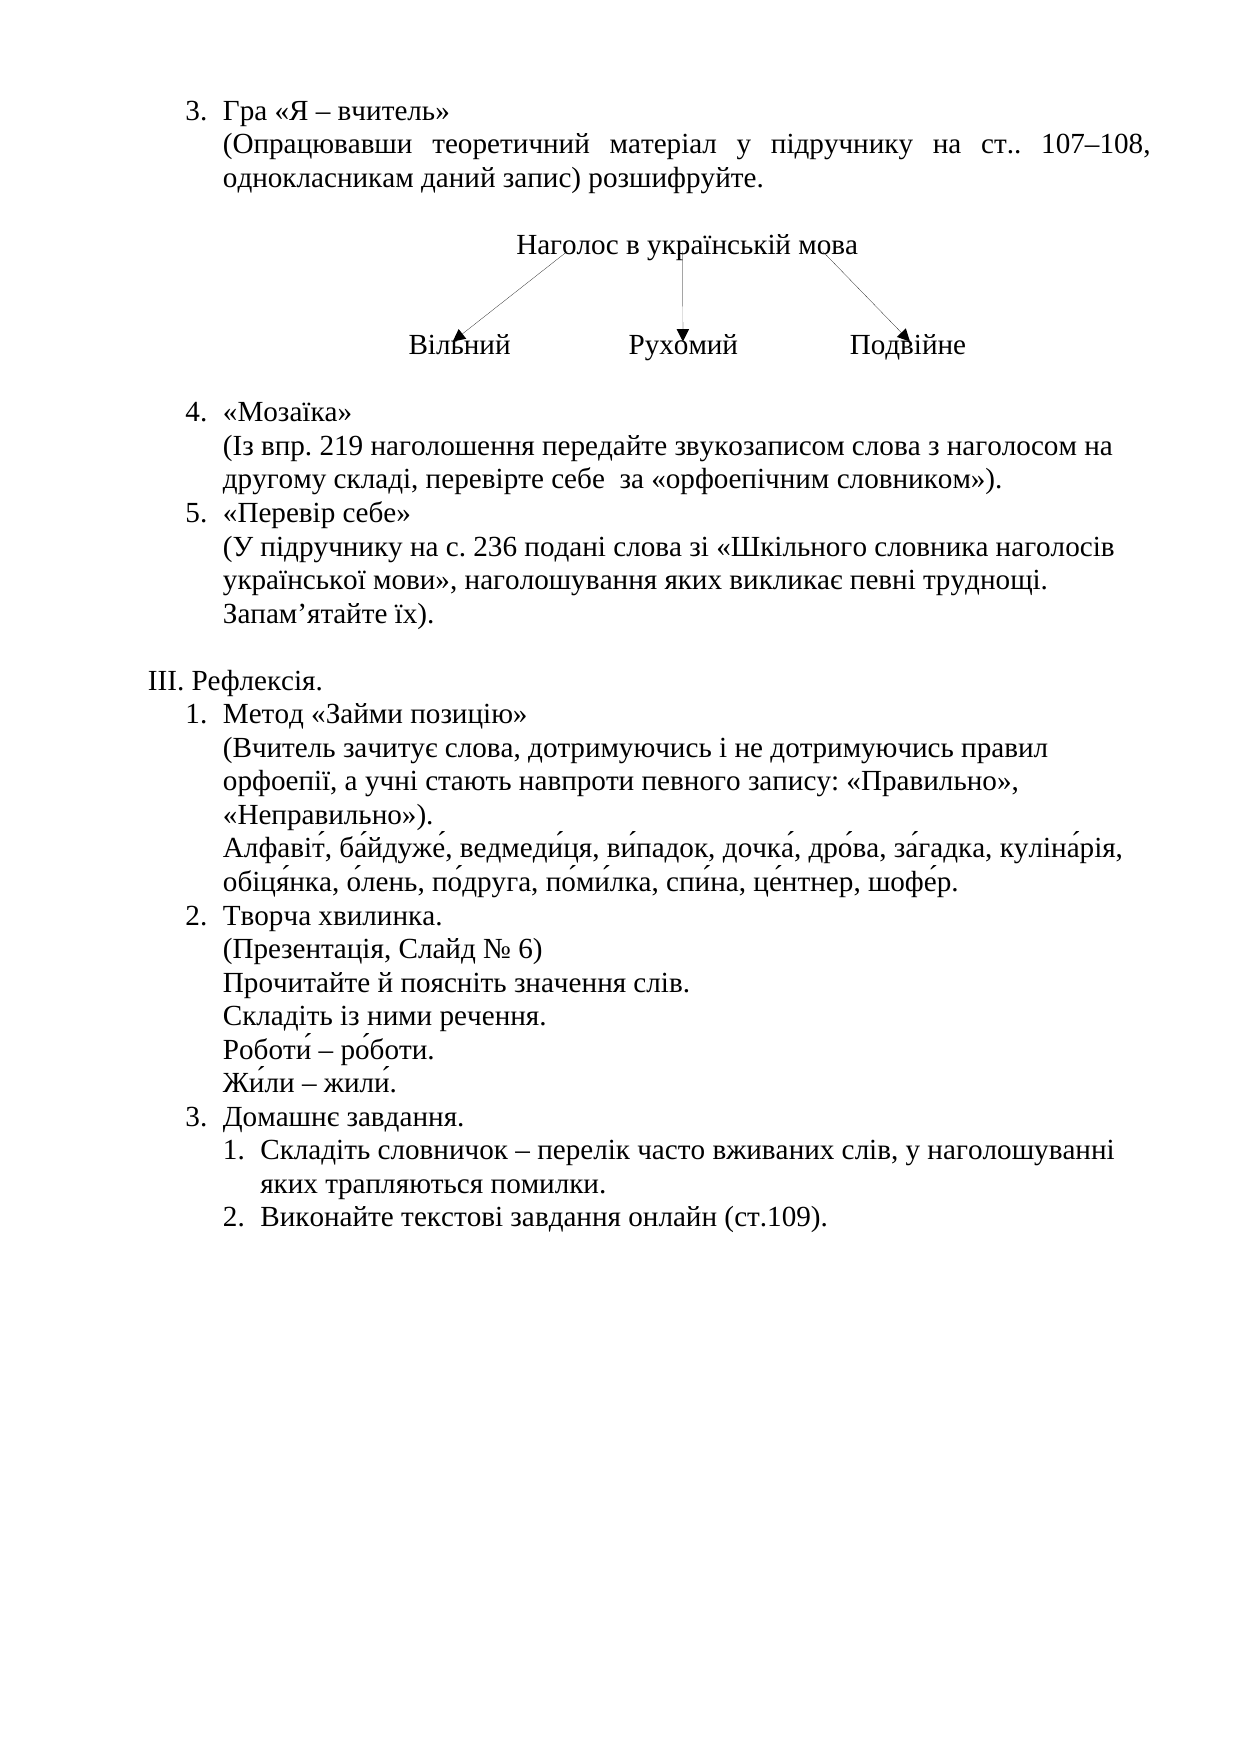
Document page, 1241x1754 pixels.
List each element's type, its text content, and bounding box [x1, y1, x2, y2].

list Творча хвилинка. [185, 898, 1152, 931]
list «Мозаїка» [185, 394, 1152, 428]
list Домашнє завдання. [185, 1099, 1152, 1132]
list Вільний Рухомий Подвійне [223, 327, 1152, 361]
list Прочитайте й поясніть значення слів. [223, 965, 1152, 998]
list (Вчитель зачитує слова, дотримуючись і не дотримуючись правил орфоепії, а учні стають навпроти певного запису: «Правильно», «Неправильно»). [223, 730, 1152, 831]
list Складіть із ними речення. [223, 998, 1152, 1032]
list Метод «Займи позицію» [185, 696, 1152, 730]
list ІІІ. Рефлексія. [148, 663, 1152, 696]
list (Презентація, Слайд № 6) [223, 931, 1152, 965]
list Виконайте текстові завдання онлайн (ст.109). [223, 1199, 1152, 1233]
list Жи́ли – жили́. [223, 1065, 1152, 1099]
list (Опрацювавши теоретичний матеріал у підручнику на ст.. 107–108, однокласникам даний запис) розшифруйте. [223, 126, 1152, 193]
list «Перевір себе» [185, 495, 1152, 529]
list Складіть словничок – перелік часто вживаних слів, у наголошуванні яких трапляються помилки. [223, 1132, 1152, 1199]
list (У підручнику на с. 236 подані слова зі «Шкільного словника наголосів української мови», наголошування яких викликає певні труднощі. Запам’ятайте їх). [223, 529, 1152, 629]
list Наголос в українській мова [223, 227, 1152, 260]
list Алфавіт́, ба́йдуже́, ведмеди́ця, ви́падок, дочка́, дро́ва, за́гадка, куліна́рія, обіця́нка, о́лень, по́друга, по́ми́лка, спи́на, це́нтнер, шофе́р. [223, 831, 1152, 898]
list Роботи́ – ро́боти. [223, 1032, 1152, 1065]
list Гра «Я – вчитель» [185, 93, 1152, 126]
list (Із впр. 219 наголошення передайте звукозаписом слова з наголосом на другому складі, перевірте себе за «орфоепічним словником»). [223, 428, 1152, 495]
